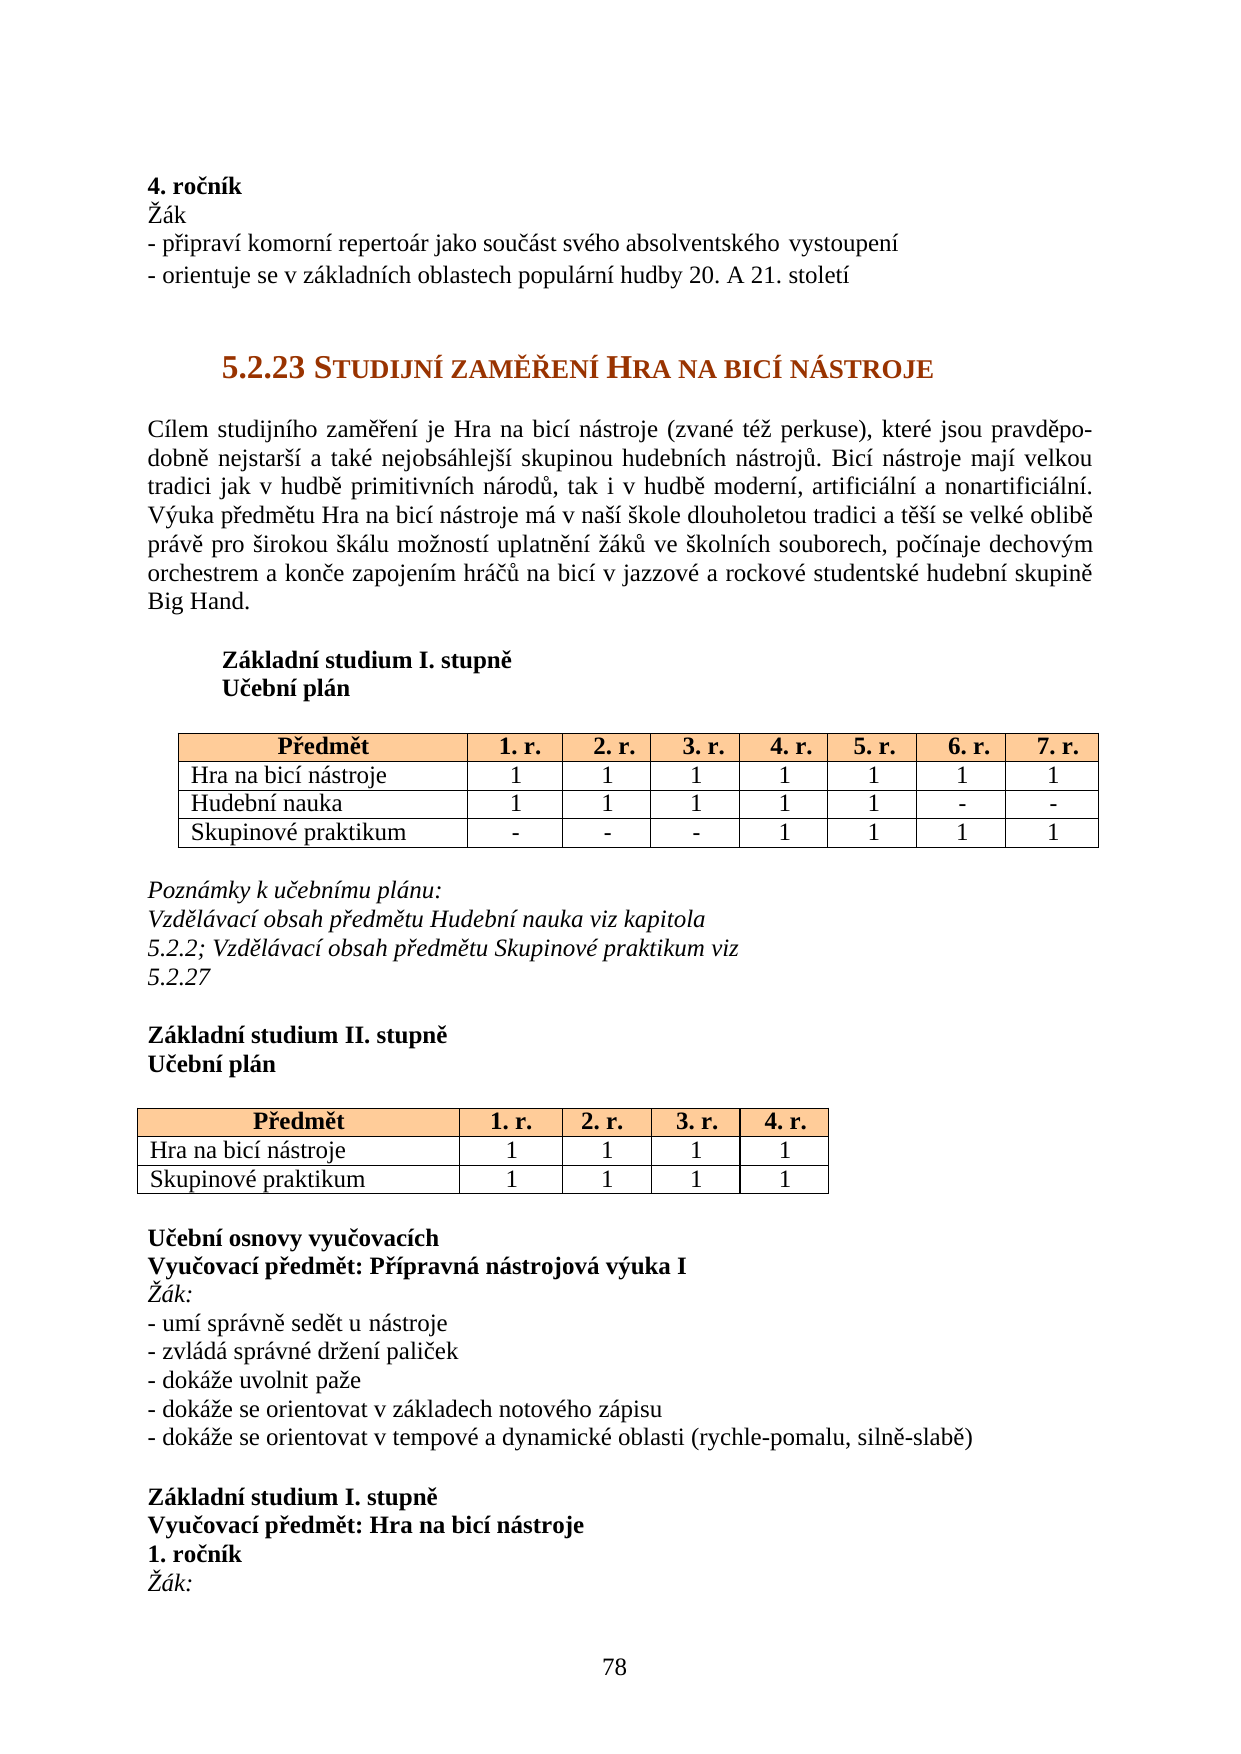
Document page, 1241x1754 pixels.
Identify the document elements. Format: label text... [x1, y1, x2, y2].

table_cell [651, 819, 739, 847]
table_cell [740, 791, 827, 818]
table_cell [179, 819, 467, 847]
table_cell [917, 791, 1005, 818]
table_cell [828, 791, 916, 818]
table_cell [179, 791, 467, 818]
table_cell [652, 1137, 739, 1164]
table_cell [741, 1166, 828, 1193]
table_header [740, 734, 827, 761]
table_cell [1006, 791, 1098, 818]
list ročník [147, 1539, 1217, 1568]
text Základní studium II. stupně Učební plán [147, 1021, 449, 1077]
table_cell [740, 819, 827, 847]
text Základní studium I. stupně [147, 1482, 1217, 1511]
list STUDIJNÍ ZAMĚŘENÍ HRA NA BICÍ NÁSTROJE [222, 348, 1217, 386]
text Poznámky k učebnímu plánu: [147, 876, 1217, 904]
list dokáže se orientovat v tempové a dynamické oblasti (rychle-pomalu, silně-slabě) [147, 1423, 1217, 1451]
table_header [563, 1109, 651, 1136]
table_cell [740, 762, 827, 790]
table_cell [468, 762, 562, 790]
list zvládá správné držení paliček [147, 1337, 1217, 1365]
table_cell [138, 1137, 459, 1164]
text Žák [147, 200, 1217, 229]
list připraví komorní repertoár jako součást svého absolventského vystoupení [147, 229, 1217, 258]
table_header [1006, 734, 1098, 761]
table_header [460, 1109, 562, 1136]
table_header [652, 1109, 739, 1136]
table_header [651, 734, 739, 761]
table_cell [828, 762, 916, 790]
text Žák: [147, 1280, 1217, 1308]
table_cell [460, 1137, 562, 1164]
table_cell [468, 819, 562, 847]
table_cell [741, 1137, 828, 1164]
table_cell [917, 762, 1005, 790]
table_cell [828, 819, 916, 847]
text Žák: [147, 1568, 1217, 1597]
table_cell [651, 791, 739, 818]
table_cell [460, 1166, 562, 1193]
list umí správně sedět u nástroje [147, 1308, 1217, 1337]
text Cílem studijního zaměření je Hra na bicí nástroje (zvané též perkuse), které jsou pravděpo- dobně nejstarší a také nejobsáhlejší skupinou hudebních nástrojů. Bicí nástroje mají velkou tradici jak v hudbě primitivních národů, tak i v hudbě moderní, artificiální a nonartificiální. Výuka předmětu Hra na bicí nástroje má v naší škole dlouholetou tradici a těší se velké oblibě právě pro širokou škálu možností uplatnění žáků ve školních souborech, počínaje dechovým orchestrem a konče zapojením hráčů na bicí v jazzové a rockové studentské hudební skupině Big Hand. [147, 414, 1094, 615]
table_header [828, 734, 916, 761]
text Vyučovací předmět: Hra na bicí nástroje [147, 1511, 1217, 1539]
list dokáže uvolnit paže [147, 1365, 1217, 1394]
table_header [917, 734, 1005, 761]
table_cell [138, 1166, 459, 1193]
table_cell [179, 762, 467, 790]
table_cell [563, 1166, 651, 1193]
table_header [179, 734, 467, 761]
list ročník [147, 172, 1217, 200]
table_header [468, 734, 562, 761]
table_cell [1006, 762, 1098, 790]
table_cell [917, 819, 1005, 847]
text Učební osnovy vyučovacích [147, 1223, 1217, 1252]
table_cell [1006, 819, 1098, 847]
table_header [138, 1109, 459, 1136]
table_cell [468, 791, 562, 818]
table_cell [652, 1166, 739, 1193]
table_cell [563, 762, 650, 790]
text Vzdělávací obsah předmětu Hudební nauka viz kapitola 5.2.2; Vzdělávací obsah předmětu Skupinové praktikum viz 5.2.27 [147, 904, 772, 991]
list dokáže se orientovat v základech notového zápisu [147, 1394, 1217, 1423]
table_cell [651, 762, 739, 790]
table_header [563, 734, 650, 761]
list orientuje se v základních oblastech populární hudby 20. A 21. století [147, 260, 1217, 289]
text Základní studium I. stupně Učební plán [222, 646, 514, 702]
text Vyučovací předmět: Přípravná nástrojová výuka I [147, 1252, 1217, 1280]
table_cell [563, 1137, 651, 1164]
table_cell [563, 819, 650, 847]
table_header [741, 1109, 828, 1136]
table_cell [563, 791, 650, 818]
